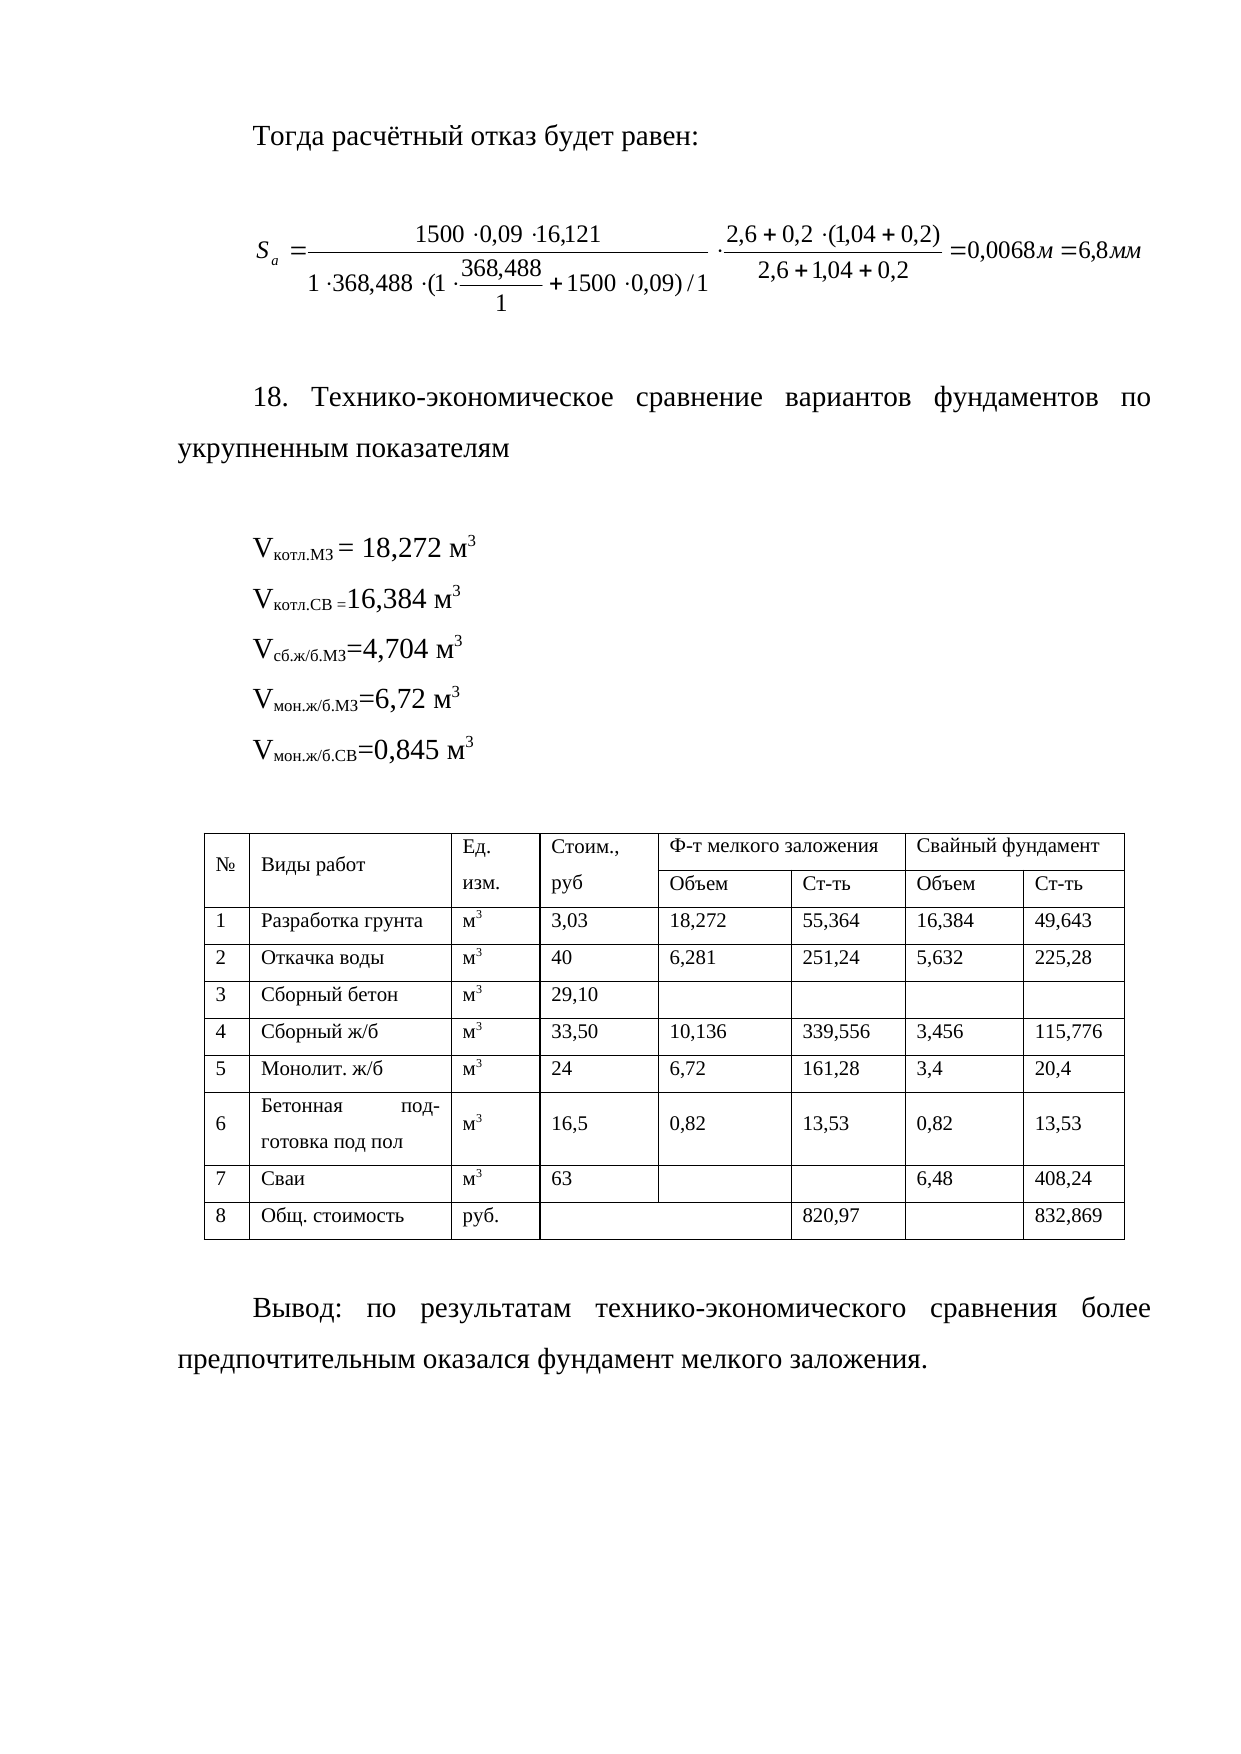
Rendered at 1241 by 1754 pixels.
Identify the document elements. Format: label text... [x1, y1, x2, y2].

table_cell Ст-ть [792, 871, 905, 907]
table_cell 29,10 [541, 982, 658, 1018]
table_cell 16,384 [906, 908, 1023, 944]
text Vмон.ж/б.МЗ=6,72 м3 [177, 681, 1152, 715]
table_cell 40 [541, 945, 658, 981]
table_cell [541, 1203, 791, 1239]
table_cell Сборный бетон [250, 982, 451, 1018]
table_cell 7 [205, 1166, 249, 1202]
table_cell 251,24 [792, 945, 905, 981]
table_cell 3,4 [906, 1056, 1023, 1092]
table_cell м3 [452, 1019, 539, 1055]
table_cell 3,03 [541, 908, 658, 944]
table_cell [659, 1166, 791, 1202]
table_cell 6,72 [659, 1056, 791, 1092]
table_cell м3 [452, 945, 539, 981]
table_cell 24 [541, 1056, 658, 1092]
text Vсб.ж/б.МЗ=4,704 м3 [177, 631, 1152, 665]
text Тогда расчётный отказ будет равен: [177, 118, 1152, 152]
table_cell 0,82 [906, 1093, 1023, 1165]
table_cell 4 [205, 1019, 249, 1055]
table_cell 63 [541, 1166, 658, 1202]
table_cell Объем [906, 871, 1023, 907]
table_cell м3 [452, 982, 539, 1018]
table_cell 13,53 [1024, 1093, 1124, 1165]
table_cell 3 [205, 982, 249, 1018]
table_cell 5 [205, 1056, 249, 1092]
table_cell 5,632 [906, 945, 1023, 981]
table_cell 3,456 [906, 1019, 1023, 1055]
table_cell [1024, 982, 1124, 1018]
table_cell 6,48 [906, 1166, 1023, 1202]
table_cell 20,4 [1024, 1056, 1124, 1092]
table_cell Сваи [250, 1166, 451, 1202]
table_cell Откачка воды [250, 945, 451, 981]
table_cell [906, 1203, 1023, 1239]
table_header № [205, 834, 249, 907]
table_cell [659, 982, 791, 1018]
table_cell 10,136 [659, 1019, 791, 1055]
table_cell м3 [452, 1056, 539, 1092]
table_cell 1 [205, 908, 249, 944]
table_cell 339,556 [792, 1019, 905, 1055]
table_cell руб. [452, 1203, 539, 1239]
table_cell [792, 1166, 905, 1202]
table_cell 6 [205, 1093, 249, 1165]
table_cell 55,364 [792, 908, 905, 944]
table_cell 16,5 [541, 1093, 658, 1165]
table_header Ф-т мелкого заложения [659, 834, 905, 869]
table_cell 225,28 [1024, 945, 1124, 981]
table_cell 115,776 [1024, 1019, 1124, 1055]
table_cell Монолит. ж/б [250, 1056, 451, 1092]
table_cell 161,28 [792, 1056, 905, 1092]
table_cell Ст-ть [1024, 871, 1124, 907]
table_cell м3 [452, 1093, 539, 1165]
table_cell 820,97 [792, 1203, 905, 1239]
table_header Виды работ [250, 834, 451, 907]
table_cell Сборный ж/б [250, 1019, 451, 1055]
text Вывод: по результатам технико-экономического сравнения более предпочтительным оказался фундамент мелкого заложения. [177, 1291, 1152, 1374]
table_cell м3 [452, 1166, 539, 1202]
table_cell Объем [659, 871, 791, 907]
table_cell Общ. стоимость [250, 1203, 451, 1239]
table_cell 13,53 [792, 1093, 905, 1165]
text 18. Технико-экономическое сравнение вариантов фундаментов по укрупненным показателям [177, 379, 1152, 463]
table_cell Бетонная под-готовка под пол [250, 1093, 451, 1165]
table_cell 832,869 [1024, 1203, 1124, 1239]
table_header Стоим., руб [541, 834, 658, 907]
table_cell 2 [205, 945, 249, 981]
text Vкотл.СВ =16,384 м3 [177, 581, 1152, 614]
table_cell 18,272 [659, 908, 791, 944]
table_cell Разработка грунта [250, 908, 451, 944]
table_header Свайный фундамент [906, 834, 1124, 869]
table_cell [906, 982, 1023, 1018]
table_cell [792, 982, 905, 1018]
table_cell 33,50 [541, 1019, 658, 1055]
text Vкотл.МЗ = 18,272 м3 [177, 531, 1152, 564]
table_cell 8 [205, 1203, 249, 1239]
table_cell 49,643 [1024, 908, 1124, 944]
table_cell 6,281 [659, 945, 791, 981]
table_cell м3 [452, 908, 539, 944]
table_cell 408,24 [1024, 1166, 1124, 1202]
table_cell 0,82 [659, 1093, 791, 1165]
text Vмон.ж/б.СВ=0,845 м3 [177, 732, 1152, 765]
table_header Ед. изм. [452, 834, 539, 907]
